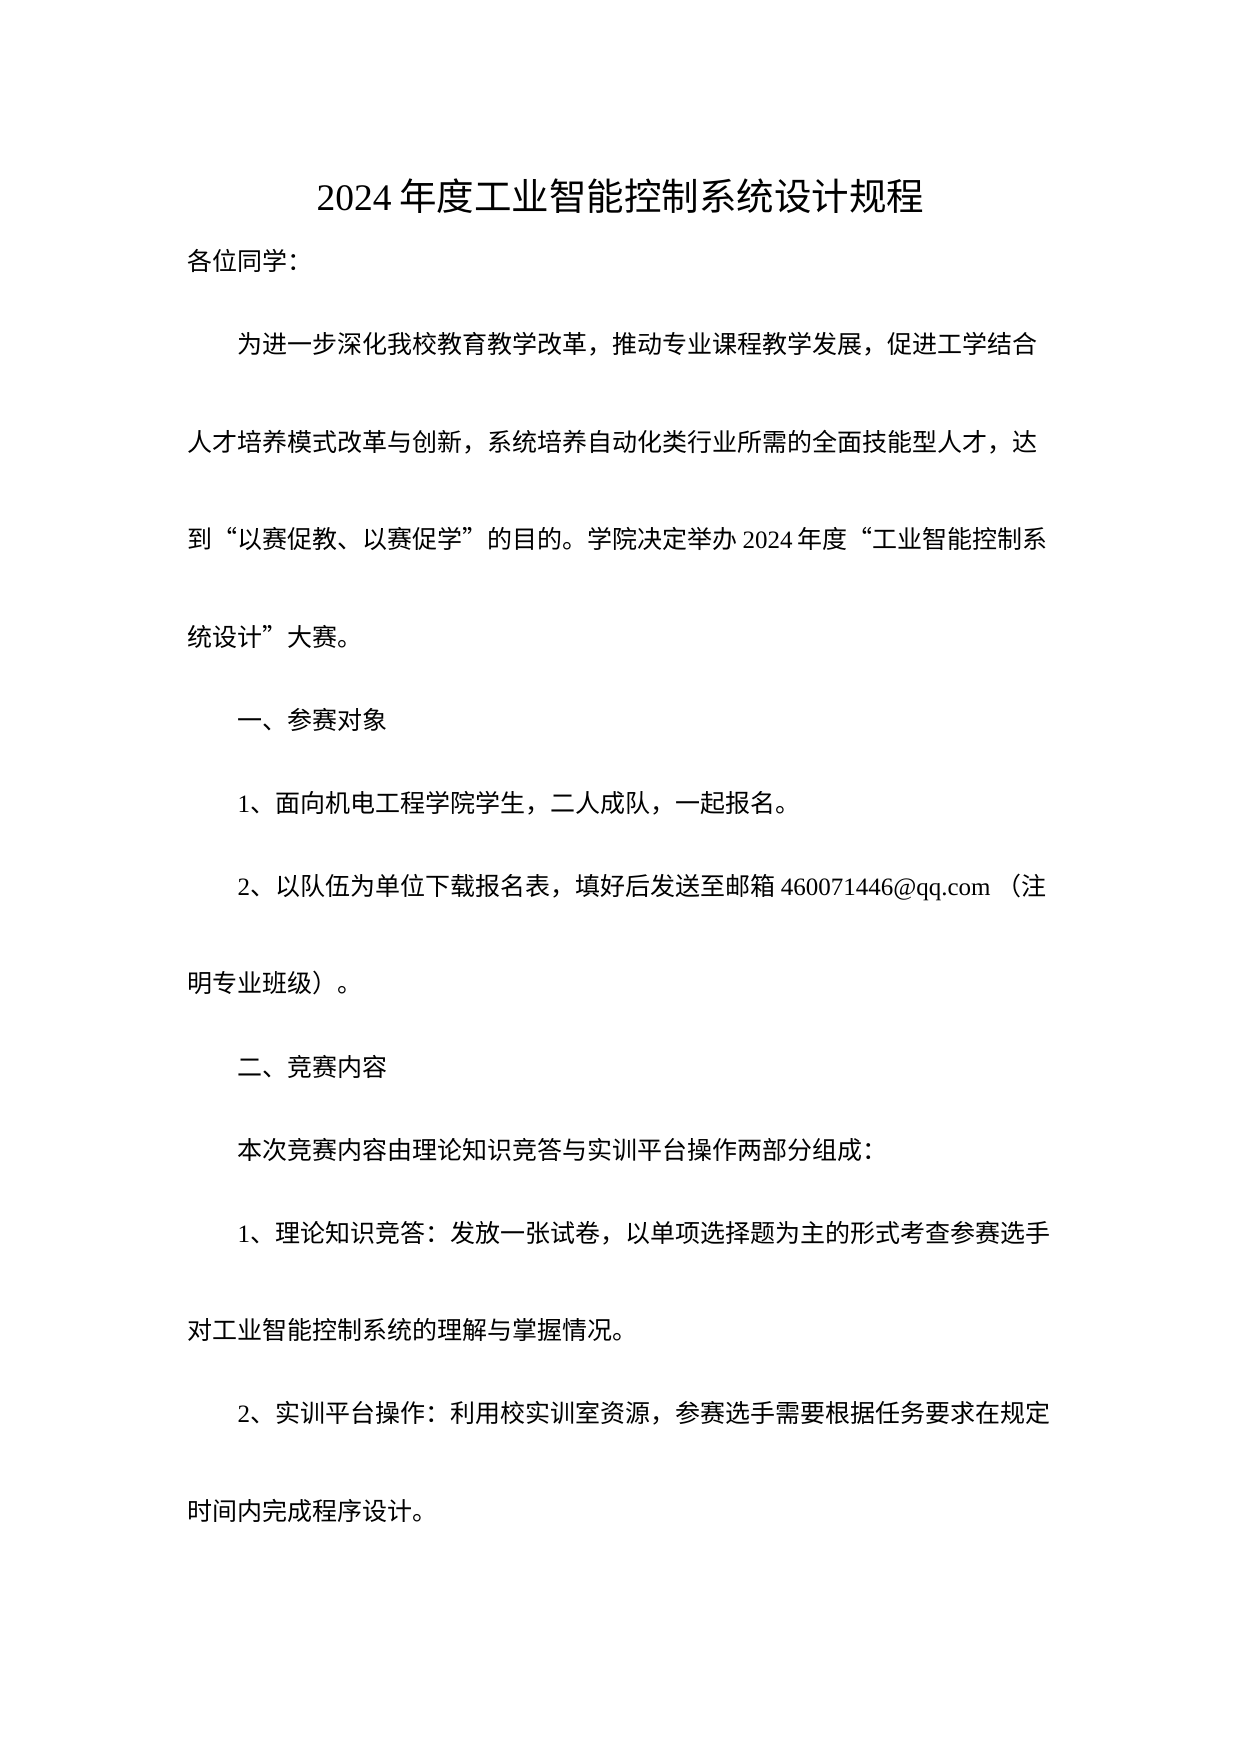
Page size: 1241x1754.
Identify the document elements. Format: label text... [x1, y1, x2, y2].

text 2、以队伍为单位下载报名表，填好后发送至邮箱 460071446@qq.com （注明专业班级）。 [187, 852, 1053, 1014]
text 为进一步深化我校教育教学改革，推动专业课程教学发展，促进工学结合人才培养模式改革与创新，系统培养自动化类行业所需的全面技能型人才，达到“以赛促教、以赛促学”的目的。学院决定举办2024年度“工业智能控制系统设计”大赛。 [187, 310, 1053, 668]
text 一、参赛对象 [187, 686, 1053, 751]
text 1、面向机电工程学院学生，二人成队，一起报名。 [187, 769, 1053, 834]
text 各位同学： [187, 227, 1053, 292]
text 2024年度工业智能控制系统设计规程 [187, 162, 1053, 227]
text 2、实训平台操作：利用校实训室资源，参赛选手需要根据任务要求在规定时间内完成程序设计。 [187, 1379, 1053, 1542]
text 本次竞赛内容由理论知识竞答与实训平台操作两部分组成： [187, 1116, 1053, 1181]
text 1、理论知识竞答：发放一张试卷，以单项选择题为主的形式考查参赛选手对工业智能控制系统的理解与掌握情况。 [187, 1199, 1053, 1361]
text 二、竞赛内容 [187, 1033, 1053, 1098]
